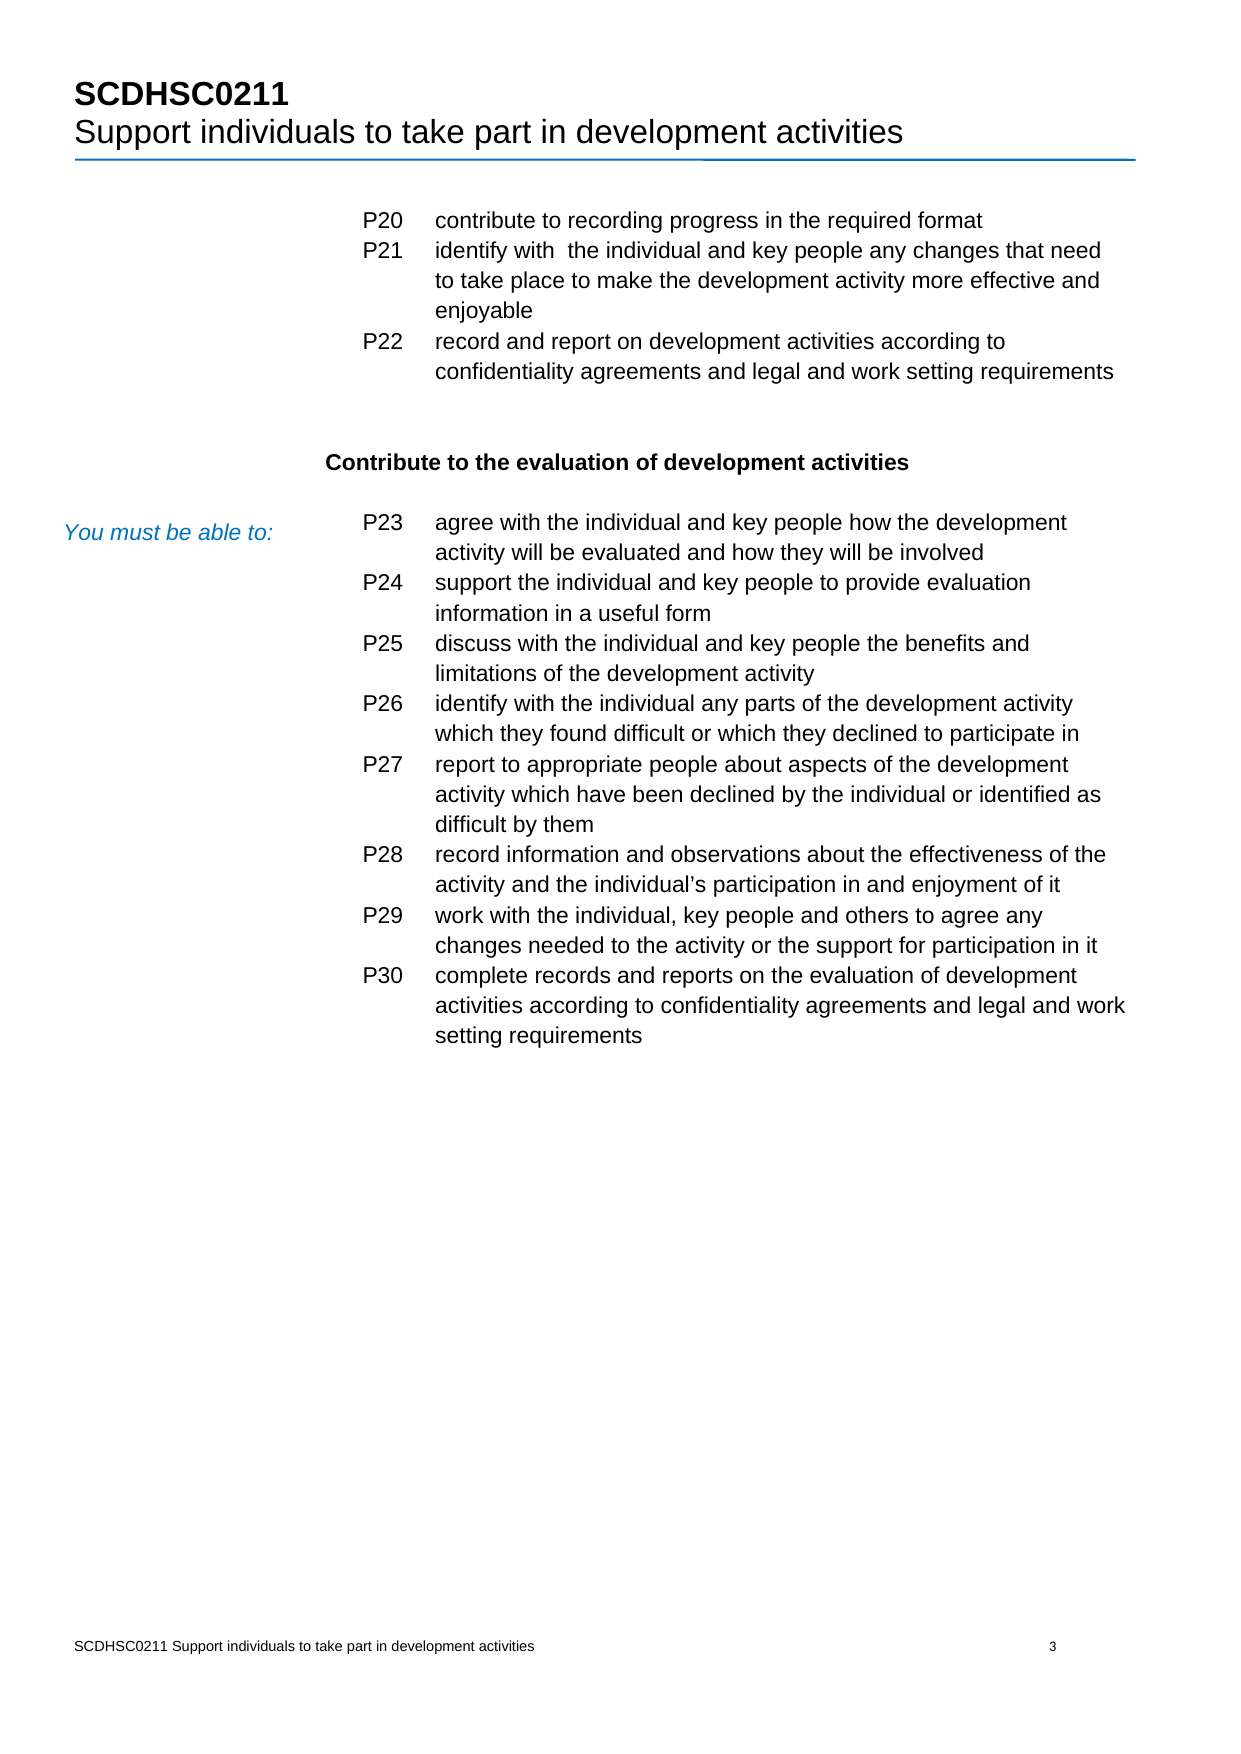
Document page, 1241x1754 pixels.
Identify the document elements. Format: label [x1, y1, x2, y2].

table_header [52, 207, 314, 1053]
table_header [314, 207, 1137, 1053]
